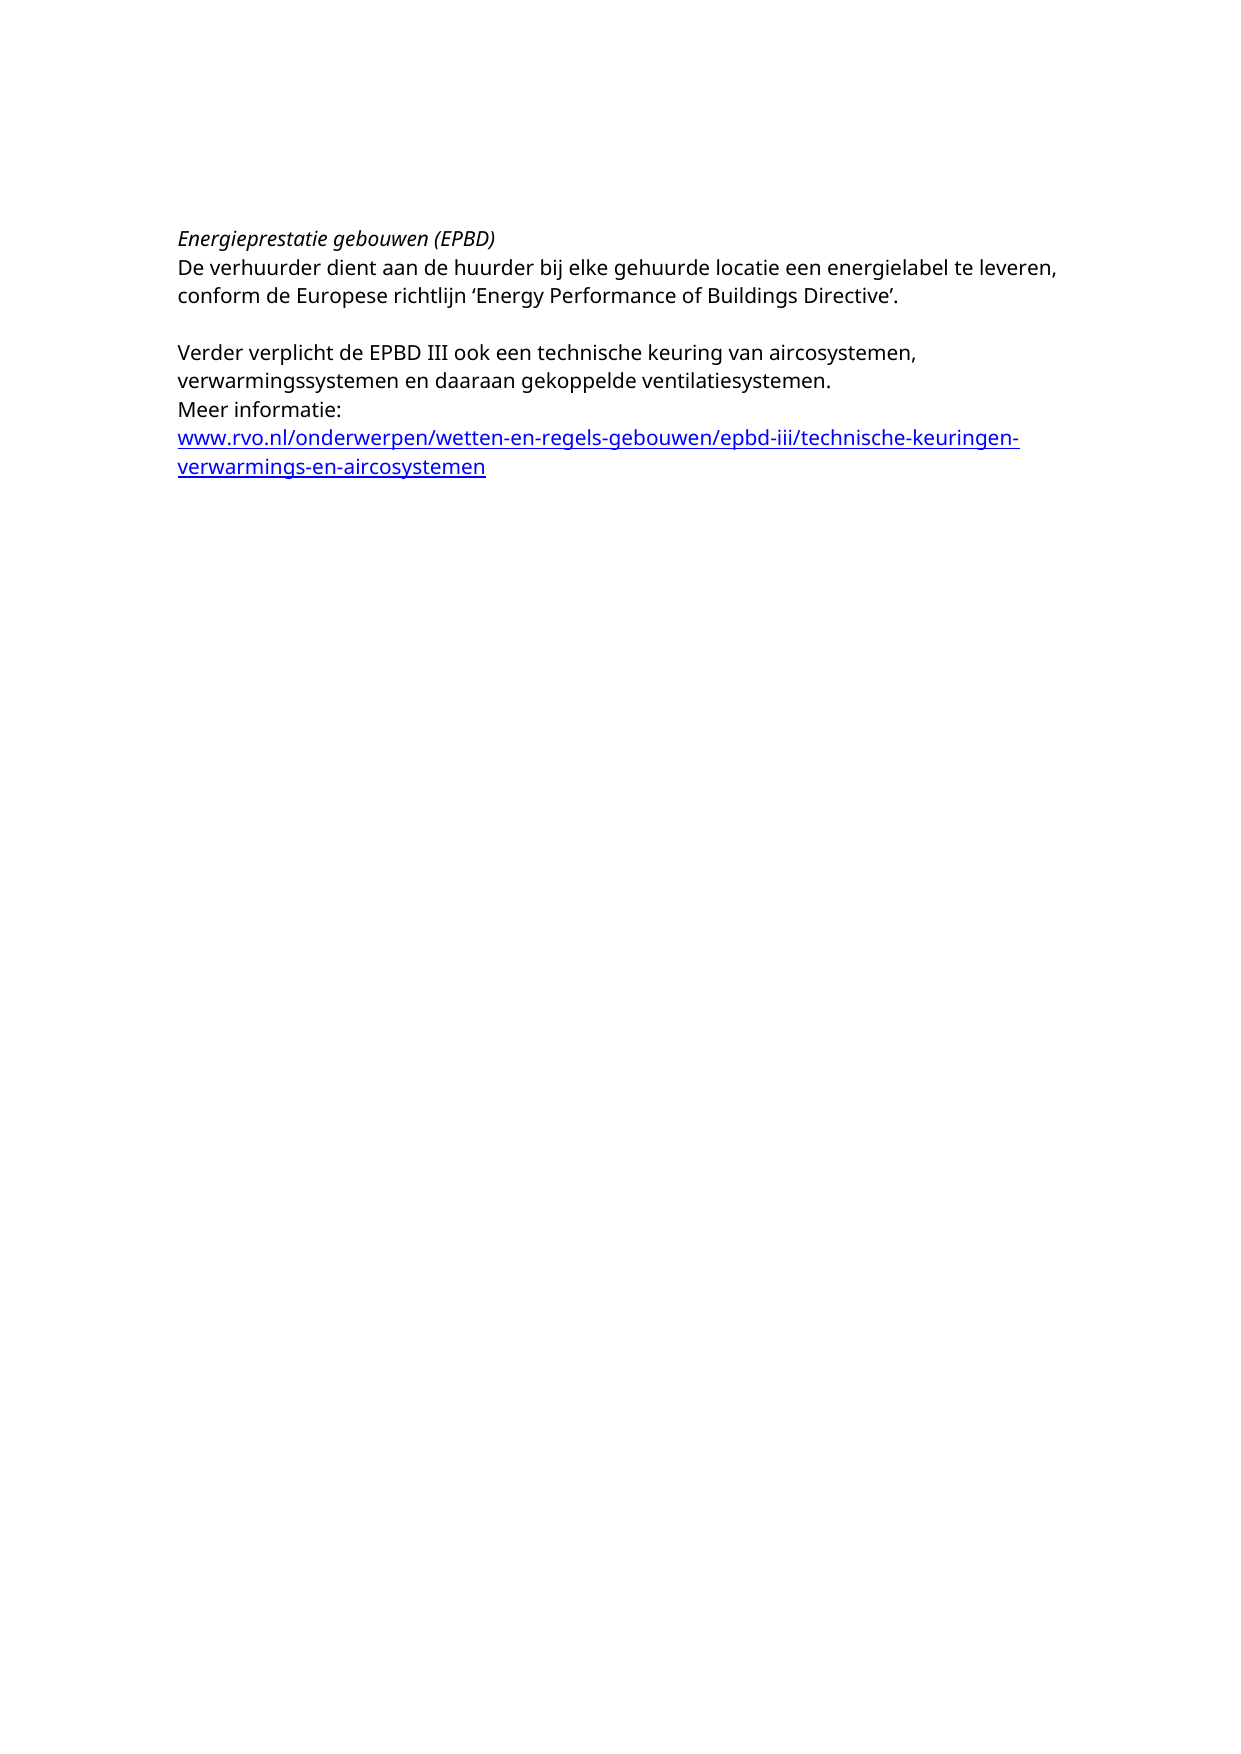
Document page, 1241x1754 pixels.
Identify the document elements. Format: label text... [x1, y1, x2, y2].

text Meer informatie: www.rvo.nl/onderwerpen/wetten-en-regels-gebouwen/epbd-iii/technische-keuringen-verwarmings-en-aircosystemen [177, 395, 1063, 480]
text De verhuurder dient aan de huurder bij elke gehuurde locatie een energielabel te leveren, conform de Europese richtlijn ‘Energy Performance of Buildings Directive’. [177, 253, 1063, 310]
subtitle Energieprestatie gebouwen (EPBD) [177, 224, 1063, 253]
text Verder verplicht de EPBD III ook een technische keuring van aircosystemen, verwarmingssystemen en daaraan gekoppelde ventilatiesystemen. [177, 338, 1063, 395]
